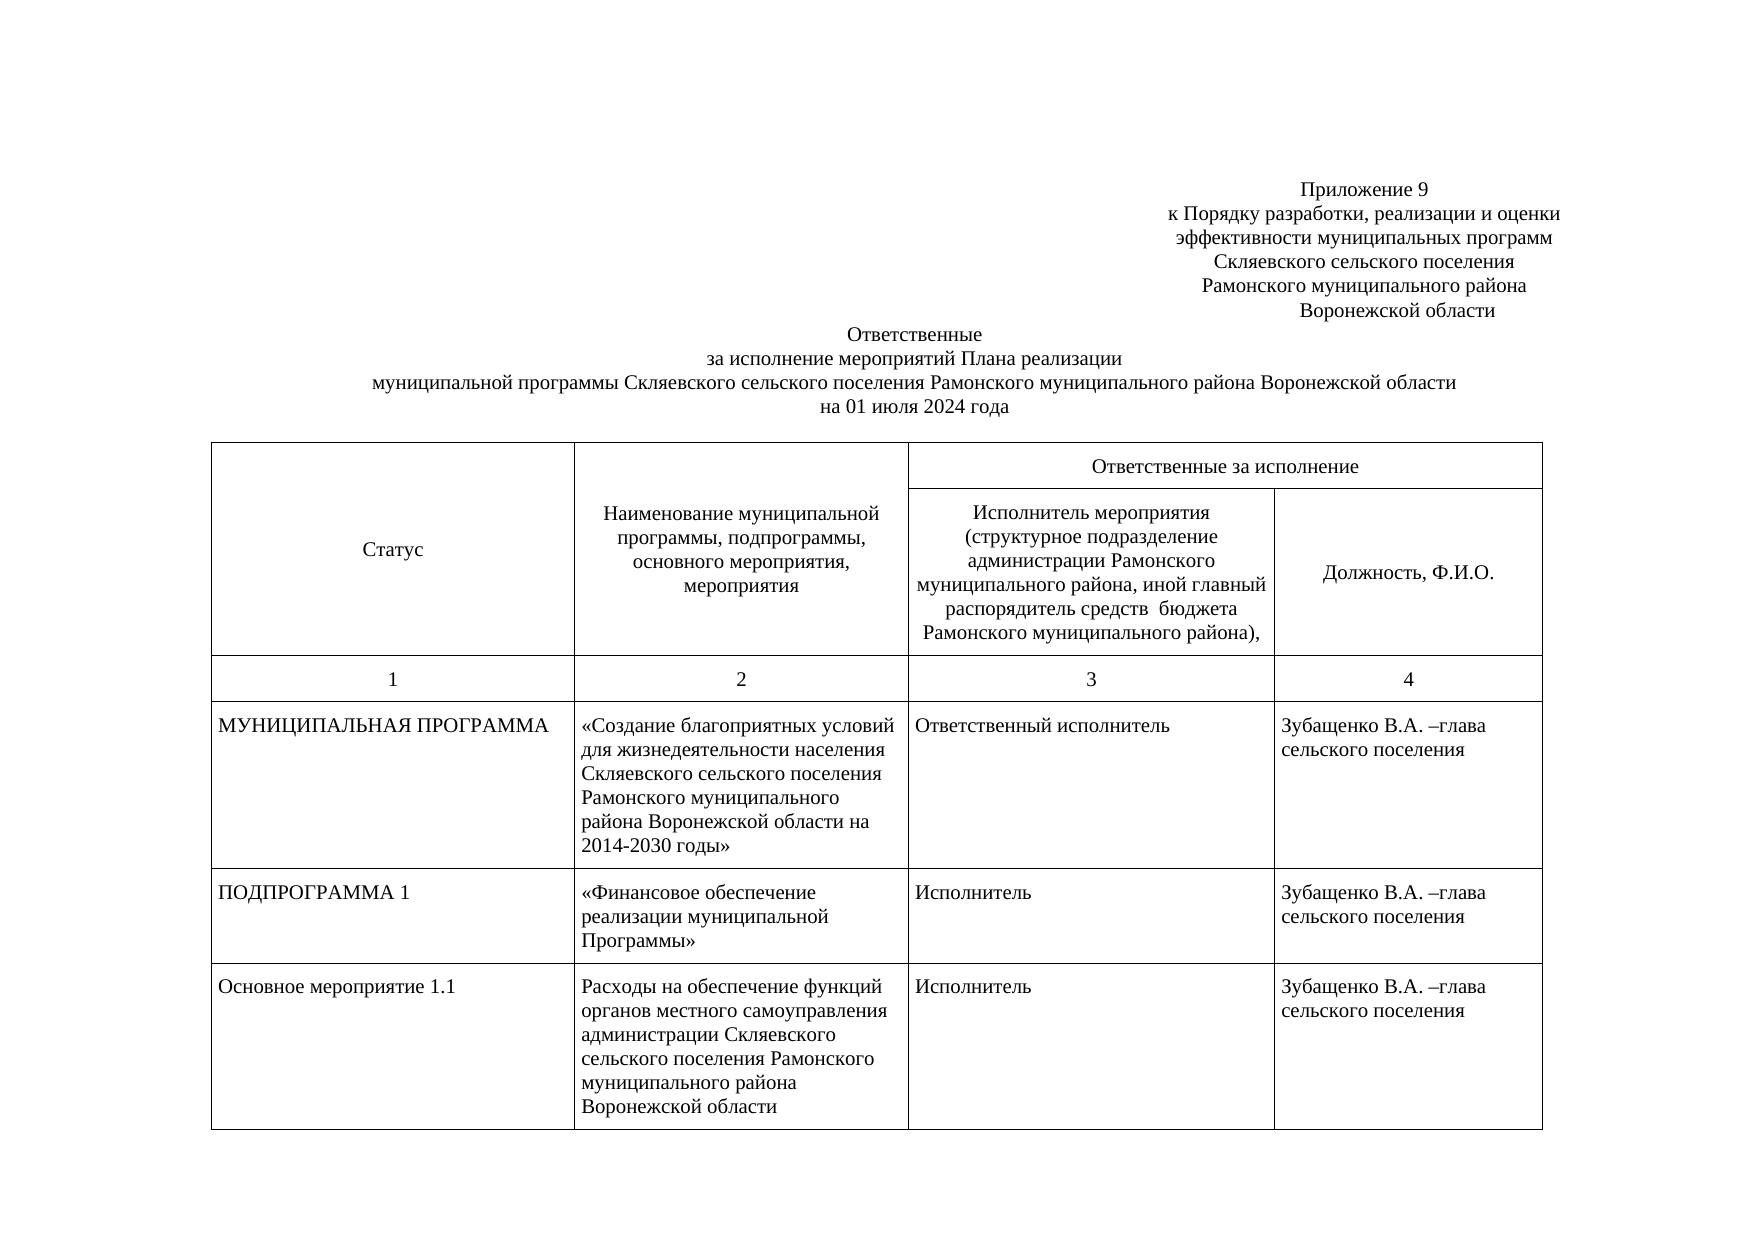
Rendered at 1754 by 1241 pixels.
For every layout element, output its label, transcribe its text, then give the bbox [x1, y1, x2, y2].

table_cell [1275, 964, 1542, 1129]
table_cell Исполнитель [909, 964, 1274, 1129]
table_cell 2 [575, 656, 908, 701]
table_cell МУНИЦИПАЛЬНАЯ ПРОГРАММА [212, 702, 574, 868]
table_cell 3 [909, 656, 1274, 701]
text Воронежской области [118, 297, 1636, 322]
text эффективности муниципальных программ [1093, 225, 1636, 249]
table_cell 1 [212, 656, 574, 701]
text Рамонского муниципального района [1093, 273, 1636, 297]
table_cell «Создание благоприятных условий для жизнедеятельности населения Скляевского сельского поселения Рамонского муниципального района Воронежской области на 2014-2030 годы» [575, 702, 908, 868]
text на 01 июля 2024 года [118, 394, 1636, 418]
table_cell Должность, Ф.И.О. [1275, 489, 1542, 655]
text Приложение 9 [1093, 177, 1636, 201]
table_cell 4 [1275, 656, 1542, 701]
text к Порядку разработки, реализации и оценки [1093, 201, 1636, 225]
table_header Ответственные за исполнение [909, 443, 1542, 488]
table_cell Основное мероприятие 1.1 [212, 964, 574, 1129]
text Ответственные [118, 322, 1636, 346]
table_cell Зубащенко В.А. –глава сельского поселения [1275, 869, 1542, 962]
text муниципальной программы Скляевского сельского поселения Рамонского муниципального района Воронежской области [118, 370, 1636, 394]
table_cell Исполнитель [909, 869, 1274, 962]
table_cell Исполнитель мероприятия (структурное подразделение администрации Рамонского муниципального района, иной главный распорядитель средств бюджета Рамонского муниципального района), [909, 489, 1274, 655]
table_header Статус [212, 443, 574, 655]
table_cell Расходы на обеспечение функций органов местного самоуправления администрации Скляевского сельского поселения Рамонского муниципального района Воронежской области [575, 964, 908, 1129]
table_cell ПОДПРОГРАММА 1 [212, 869, 574, 962]
table_cell Ответственный исполнитель [909, 702, 1274, 868]
text Скляевского сельского поселения [1093, 249, 1636, 273]
table_header Наименование муниципальной программы, подпрограммы, основного мероприятия, мероприятия [575, 443, 908, 655]
table_cell Зубащенко В.А. –глава сельского поселения [1275, 702, 1542, 868]
text за исполнение мероприятий Плана реализации [118, 346, 1636, 370]
table_cell «Финансовое обеспечение реализации муниципальной Программы» [575, 869, 908, 962]
